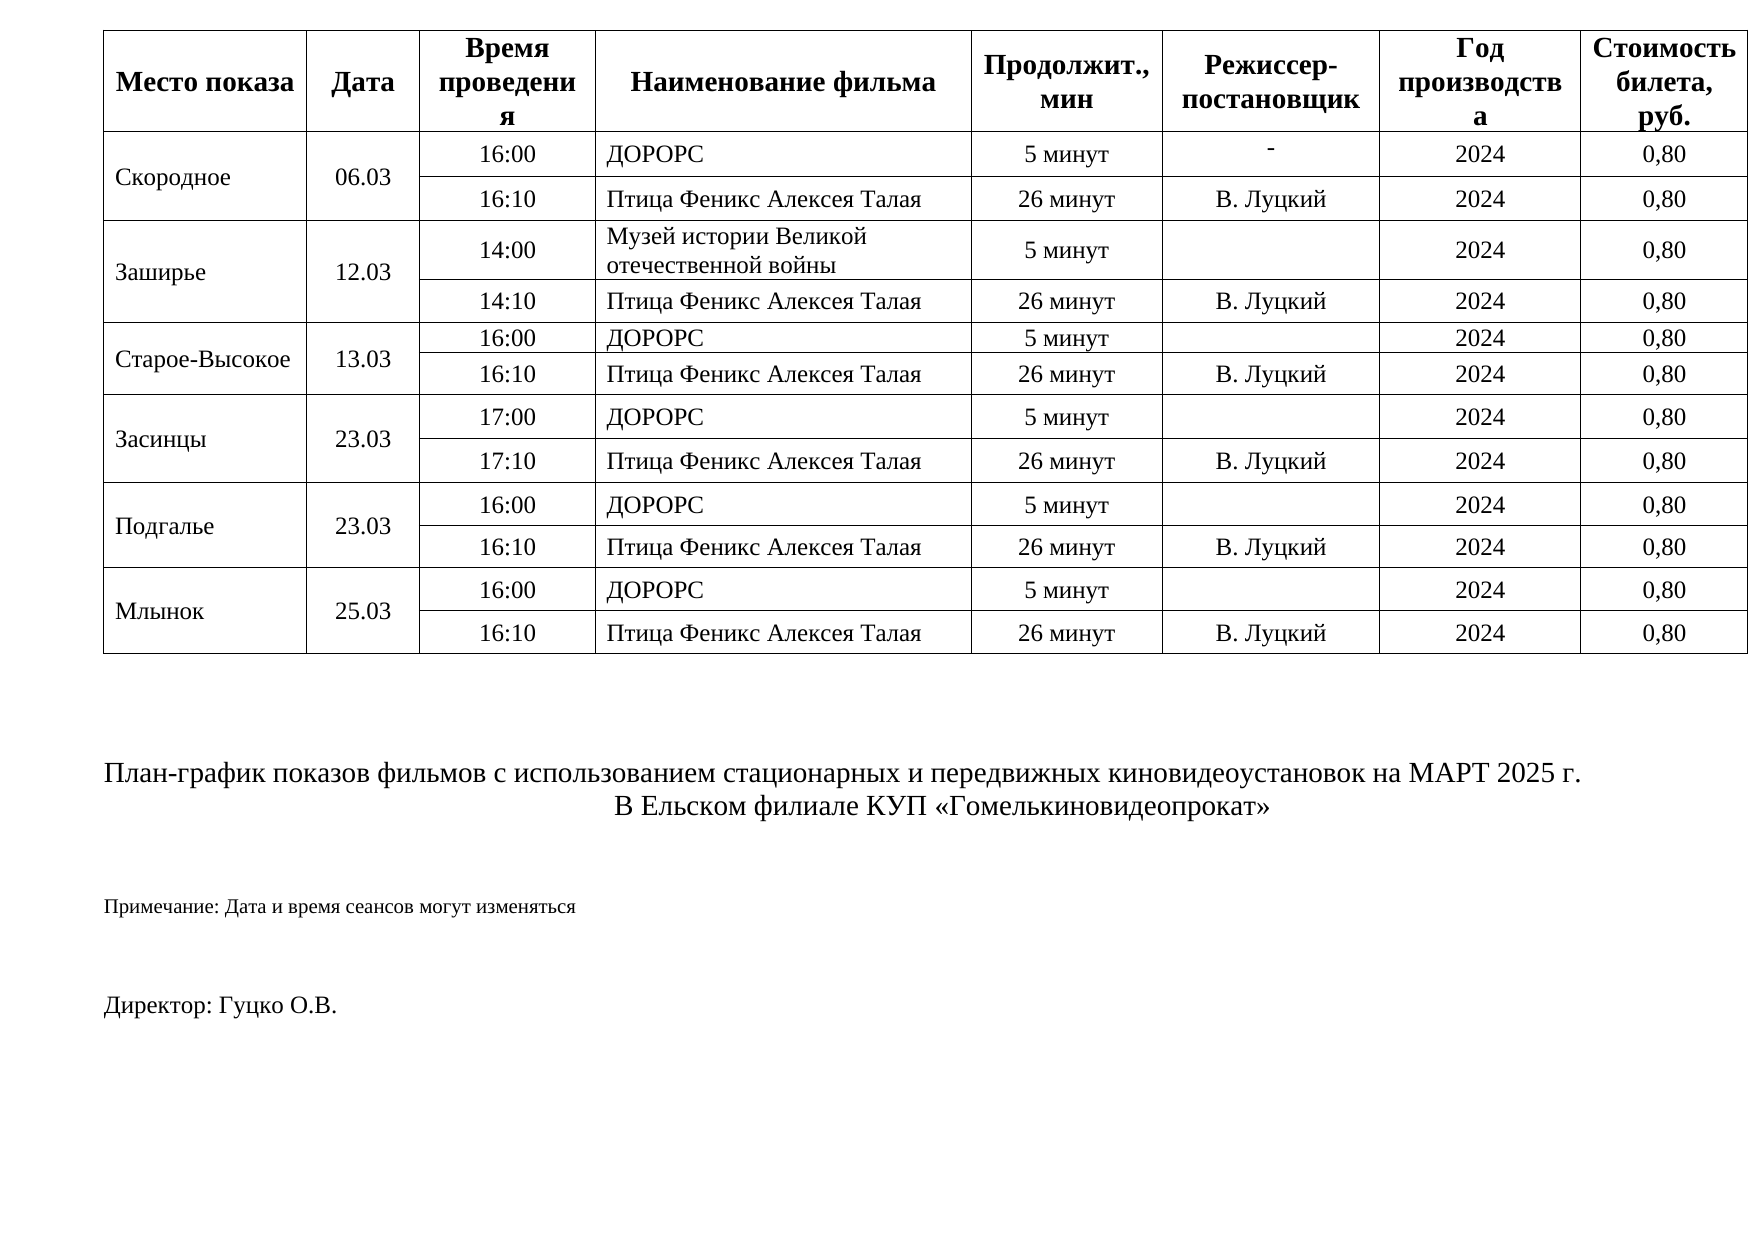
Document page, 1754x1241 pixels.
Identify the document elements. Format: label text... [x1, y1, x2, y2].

table_cell 5 минут [972, 483, 1162, 525]
table_header Место показа [104, 31, 306, 131]
table_cell 25.03 [307, 568, 419, 653]
table_cell [1163, 568, 1379, 610]
table_cell 16:10 [420, 353, 595, 394]
table_cell ДОРОРС [596, 568, 971, 610]
table_header Продолжит., мин [972, 31, 1162, 131]
table_cell 0,80 [1581, 395, 1747, 438]
table_cell 26 минут [972, 526, 1162, 567]
table_cell 17:10 [420, 439, 595, 482]
table_header Дата [307, 31, 419, 131]
table_cell 23.03 [307, 395, 419, 482]
table_cell 5 минут [972, 395, 1162, 438]
table_cell Старое-Высокое [104, 323, 306, 394]
table_cell 2024 [1380, 568, 1580, 610]
table_cell 0,80 [1581, 221, 1747, 279]
text Примечание: Дата и время сеансов могут изменяться [103, 894, 1636, 918]
table_cell ДОРОРС [596, 323, 971, 352]
table_header Режиссер-постановщик [1163, 31, 1379, 131]
table_cell 5 минут [972, 132, 1162, 176]
table_cell 26 минут [972, 280, 1162, 322]
table_cell 06.03 [307, 132, 419, 220]
table_cell Млынок [104, 568, 306, 653]
table_cell 2024 [1380, 526, 1580, 567]
table_cell 5 минут [972, 568, 1162, 610]
table_cell 0,80 [1581, 568, 1747, 610]
table_cell В. Луцкий [1163, 439, 1379, 482]
table_cell В. Луцкий [1163, 353, 1379, 394]
table_cell 26 минут [972, 177, 1162, 220]
table_header Год производства [1380, 31, 1580, 131]
table_cell Птица Феникс Алексея Талая [596, 353, 971, 394]
text План-график показов фильмов с использованием стационарных и передвижных киновидеоустановок на МАРТ 2025 г. [103, 755, 1636, 788]
table_cell 0,80 [1581, 483, 1747, 525]
table_cell [1163, 483, 1379, 525]
table_cell 2024 [1380, 132, 1580, 176]
table_cell 2024 [1380, 177, 1580, 220]
table_cell 0,80 [1581, 526, 1747, 567]
table_cell 13.03 [307, 323, 419, 394]
table_cell 0,80 [1581, 177, 1747, 220]
table_cell [1163, 395, 1379, 438]
table_cell 16:10 [420, 611, 595, 653]
table_cell 16:10 [420, 526, 595, 567]
table_cell В. Луцкий [1163, 177, 1379, 220]
text В Ельском филиале КУП «Гомелькиновидеопрокат» [103, 788, 1636, 822]
table_cell 2024 [1380, 439, 1580, 482]
table_cell ДОРОРС [596, 395, 971, 438]
table_cell 0,80 [1581, 280, 1747, 322]
table_cell 2024 [1380, 611, 1580, 653]
table_cell Птица Феникс Алексея Талая [596, 280, 971, 322]
table_cell - [1163, 132, 1379, 176]
table_cell ДОРОРС [596, 483, 971, 525]
table_cell Птица Феникс Алексея Талая [596, 439, 971, 482]
table_cell Засинцы [104, 395, 306, 482]
table_cell 26 минут [972, 353, 1162, 394]
table_cell 0,80 [1581, 611, 1747, 653]
table_cell 16:00 [420, 483, 595, 525]
table_cell 16:10 [420, 177, 595, 220]
table_cell 12.03 [307, 221, 419, 322]
table_cell 2024 [1380, 395, 1580, 438]
table_cell 14:10 [420, 280, 595, 322]
table_cell 17:00 [420, 395, 595, 438]
table_cell 2024 [1380, 353, 1580, 394]
table_cell 26 минут [972, 611, 1162, 653]
text Директор: Гуцко О.В. [103, 990, 1636, 1019]
table_cell Музей истории Великой отечественной войны [596, 221, 971, 279]
table_header Наименование фильма [596, 31, 971, 131]
table_cell Подгалье [104, 483, 306, 567]
table_cell 2024 [1380, 280, 1580, 322]
table_cell 0,80 [1581, 132, 1747, 176]
table_cell ДОРОРС [596, 132, 971, 176]
table_header Стоимость билета, руб. [1581, 31, 1747, 131]
table_cell 2024 [1380, 323, 1580, 352]
table_cell [1163, 323, 1379, 352]
table_cell В. Луцкий [1163, 611, 1379, 653]
table_cell В. Луцкий [1163, 526, 1379, 567]
table_cell 16:00 [420, 132, 595, 176]
table_cell Птица Феникс Алексея Талая [596, 526, 971, 567]
table_cell [1163, 221, 1379, 279]
table_cell Птица Феникс Алексея Талая [596, 177, 971, 220]
table_cell 2024 [1380, 483, 1580, 525]
table_cell 0,80 [1581, 353, 1747, 394]
table_header Время проведения [420, 31, 595, 131]
table_cell Скородное [104, 132, 306, 220]
table_cell Заширье [104, 221, 306, 322]
table_cell 0,80 [1581, 323, 1747, 352]
table_cell 2024 [1380, 221, 1580, 279]
table_cell 0,80 [1581, 439, 1747, 482]
table_cell 26 минут [972, 439, 1162, 482]
table_cell В. Луцкий [1163, 280, 1379, 322]
table_cell 14:00 [420, 221, 595, 279]
table_cell Птица Феникс Алексея Талая [596, 611, 971, 653]
table_cell 23.03 [307, 483, 419, 567]
table_cell 5 минут [972, 323, 1162, 352]
table_cell 16:00 [420, 568, 595, 610]
table_cell 5 минут [972, 221, 1162, 279]
table_cell 16:00 [420, 323, 595, 352]
